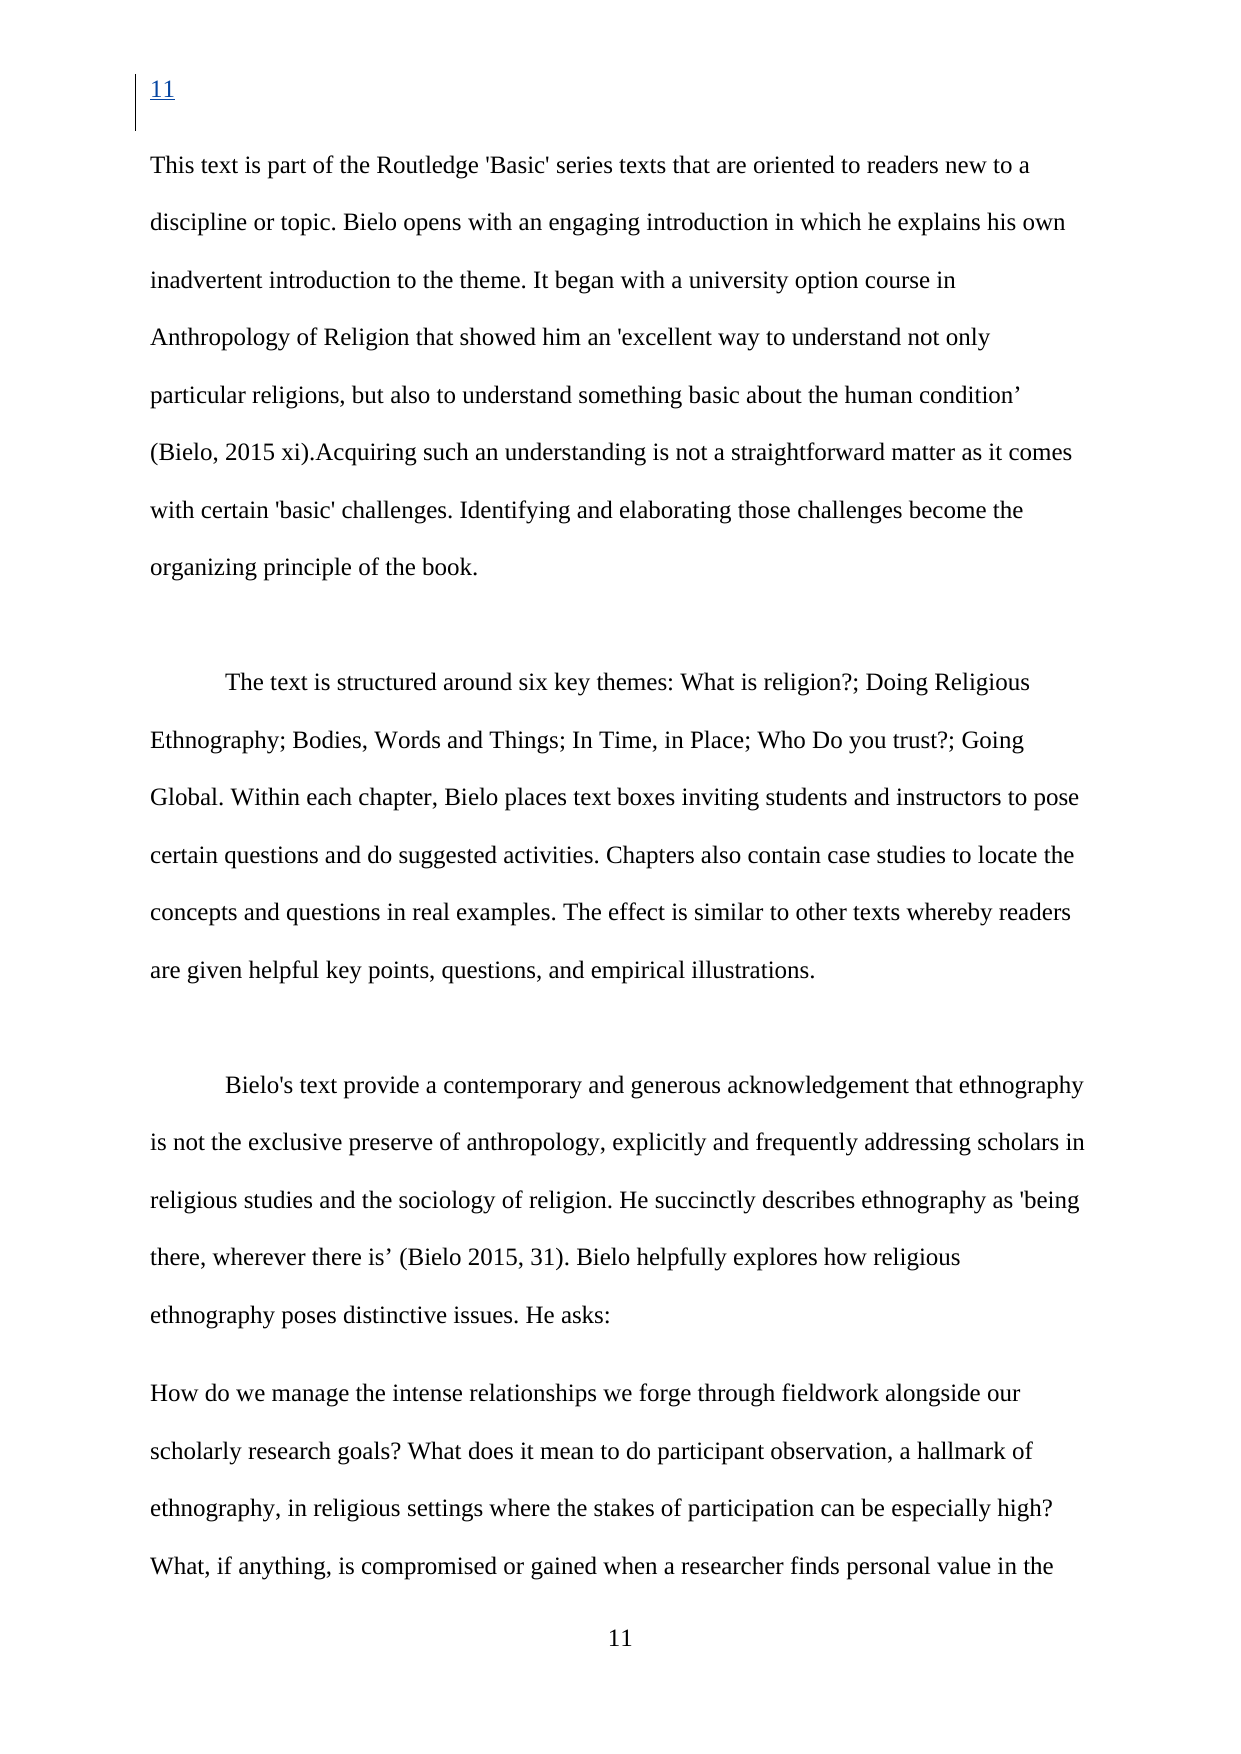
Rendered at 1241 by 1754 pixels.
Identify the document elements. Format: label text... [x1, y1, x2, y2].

text This text is part of the Routledge 'Basic' series texts that are oriented to readers new to a discipline or topic. Bielo opens with an engaging introduction in which he explains his own inadvertent introduction to the theme. It began with a university option course in Anthropology of Religion that showed him an 'excellent way to understand not only particular religions, but also to understand something basic about the human condition’ (Bielo, 2015 xi).Acquiring such an understanding is not a straightforward matter as it comes with certain 'basic' challenges. Identifying and elaborating those challenges become the organizing principle of the book. The text is structured around six key themes: What is religion?; Doing Religious Ethnography; Bodies, Words and Things; In Time, in Place; Who Do you trust?; Going Global. Within each chapter, Bielo places text boxes inviting students and instructors to pose certain questions and do suggested activities. Chapters also contain case studies to locate the concepts and questions in real examples. The effect is similar to other texts whereby readers are given helpful key points, questions, and empirical illustrations. Bielo's text provide a contemporary and generous acknowledgement that ethnography is not the exclusive preserve of anthropology, explicitly and frequently addressing scholars in religious studies and the sociology of religion. He succinctly describes ethnography as 'being there, wherever there is’ (Bielo 2015, 31). Bielo helpfully explores how religious ethnography poses distinctive issues. He asks: [150, 150, 1090, 1329]
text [150, 1378, 1090, 1579]
